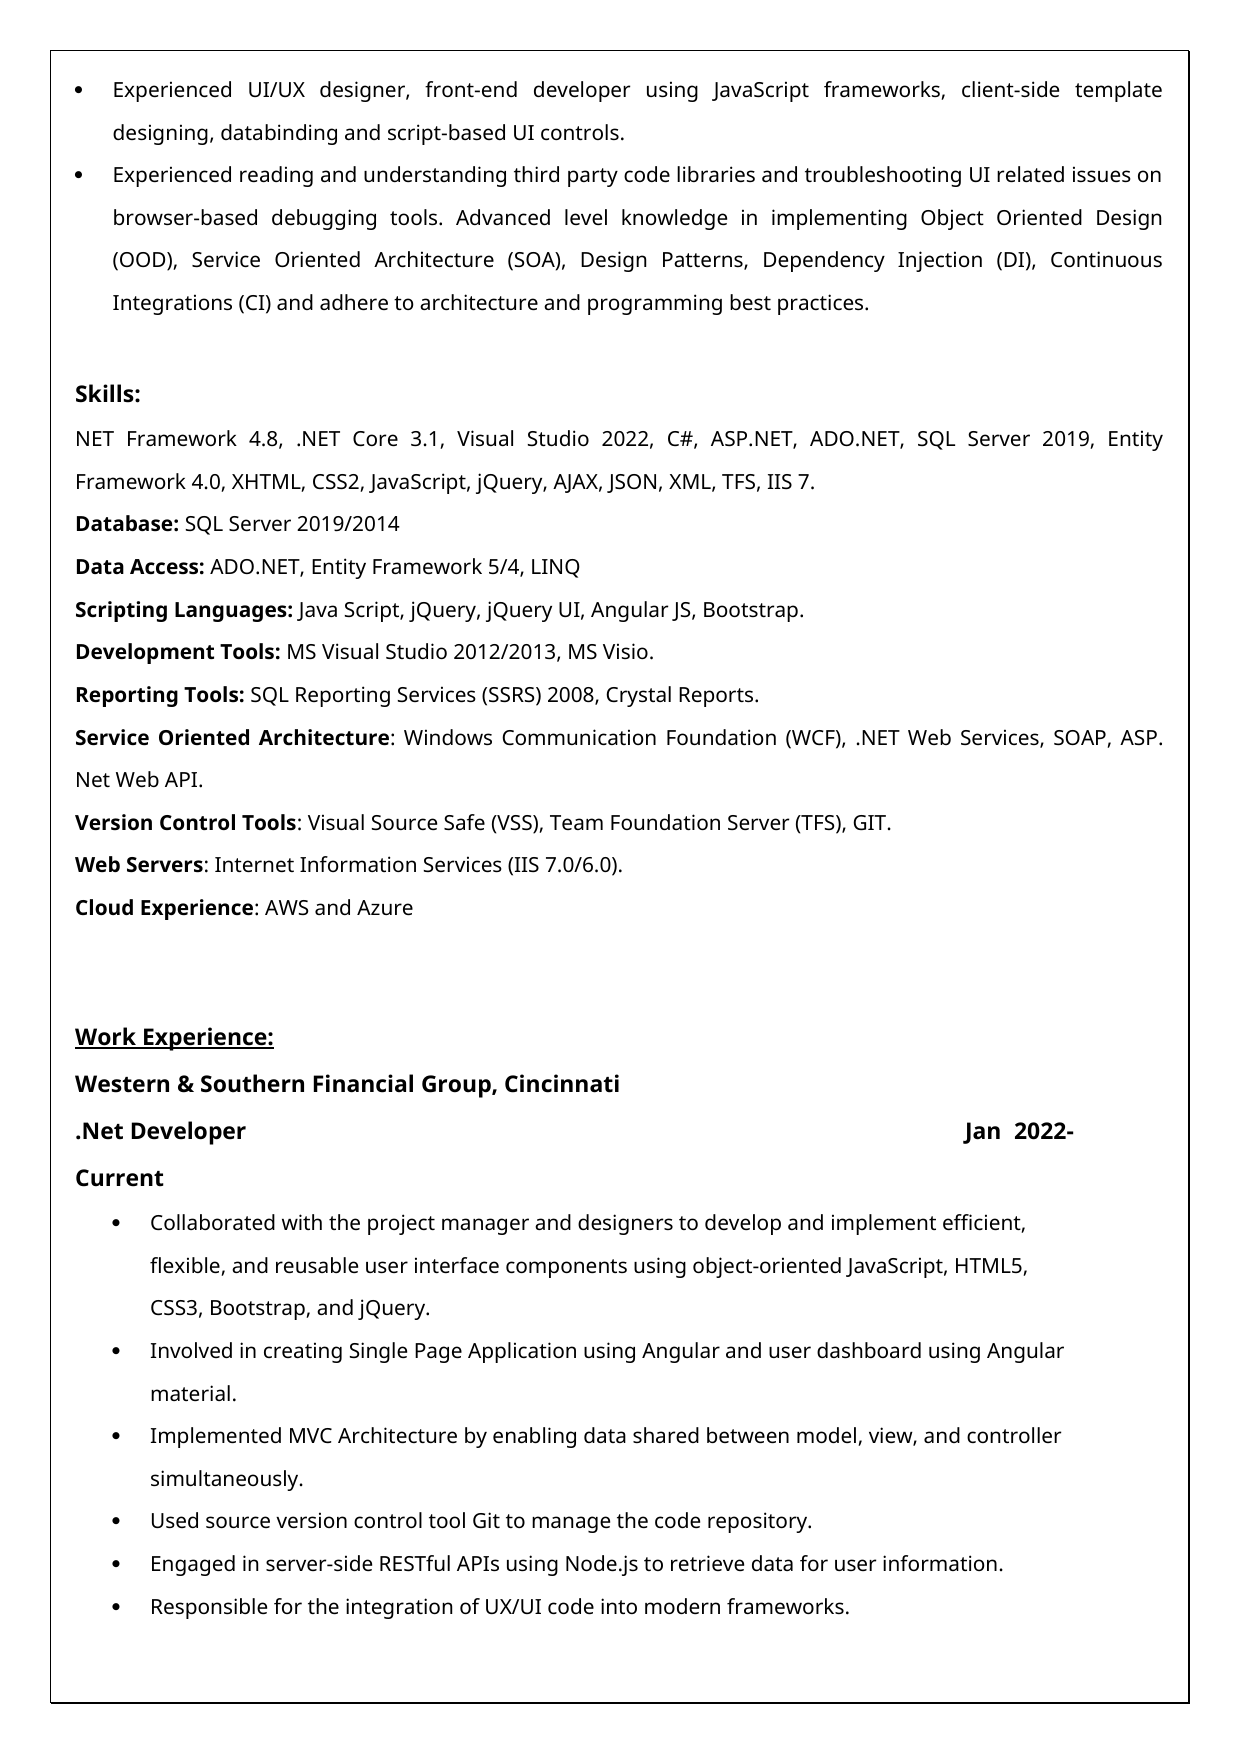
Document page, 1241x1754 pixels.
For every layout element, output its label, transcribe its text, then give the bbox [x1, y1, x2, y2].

text Service Oriented Architecture: Windows Communication Foundation (WCF), .NET Web Services, SOAP, ASP. Net Web API. [75, 723, 1164, 794]
text Data Access: ADO.NET, Entity Framework 5/4, LINQ [75, 552, 1164, 581]
list Involved in creating Single Page Application using Angular and user dashboard using Angular material. [112, 1336, 1074, 1407]
list Collaborated with the project manager and designers to develop and implement efficient, flexible, and reusable user interface components using object-oriented JavaScript, HTML5, CSS3, Bootstrap, and jQuery. [112, 1208, 1074, 1322]
text Cloud Experience: AWS and Azure [75, 893, 1164, 921]
text NET Framework 4.8, .NET Core 3.1, Visual Studio 2022, C#, ASP.NET, ADO.NET, SQL Server 2019, Entity Framework 4.0, XHTML, CSS2, JavaScript, jQuery, AJAX, JSON, XML, TFS, IIS 7. [75, 424, 1164, 495]
list Implemented MVC Architecture by enabling data shared between model, view, and controller simultaneously. [112, 1421, 1074, 1492]
text Western & Southern Financial Group, Cincinnati [75, 1068, 1074, 1099]
text Work Experience: [75, 1021, 1074, 1052]
list Responsible for the integration of UX/UI code into modern frameworks. [112, 1592, 1074, 1620]
text Web Servers: Internet Information Services (IIS 7.0/6.0). [75, 850, 1164, 879]
list Engaged in server-side RESTful APIs using Node.js to retrieve data for user information. [112, 1549, 1074, 1578]
text Skills: [75, 377, 1164, 409]
text Version Control Tools: Visual Source Safe (VSS), Team Foundation Server (TFS), GIT. [75, 808, 1164, 836]
text Development Tools: MS Visual Studio 2012/2013, MS Visio. [75, 637, 1164, 666]
text Reporting Tools: SQL Reporting Services (SSRS) 2008, Crystal Reports. [75, 680, 1164, 708]
text Scripting Languages: Java Script, jQuery, jQuery UI, Angular JS, Bootstrap. [75, 595, 1164, 623]
text Database: SQL Server 2019/2014 [75, 509, 1164, 538]
list Experienced reading and understanding third party code libraries and troubleshooting UI related issues on browser-based debugging tools. Advanced level knowledge in implementing Object Oriented Design (OOD), Service Oriented Architecture (SOA), Design Patterns, Dependency Injection (DI), Continuous Integrations (CI) and adhere to architecture and programming best practices. [75, 160, 1164, 316]
list Experienced UI/UX designer, front-end developer using JavaScript frameworks, client-side template designing, databinding and script-based UI controls. [75, 75, 1164, 146]
list Used source version control tool Git to manage the code repository. [112, 1507, 1074, 1535]
text .Net Developer Jan 2022- Current [75, 1114, 1074, 1193]
